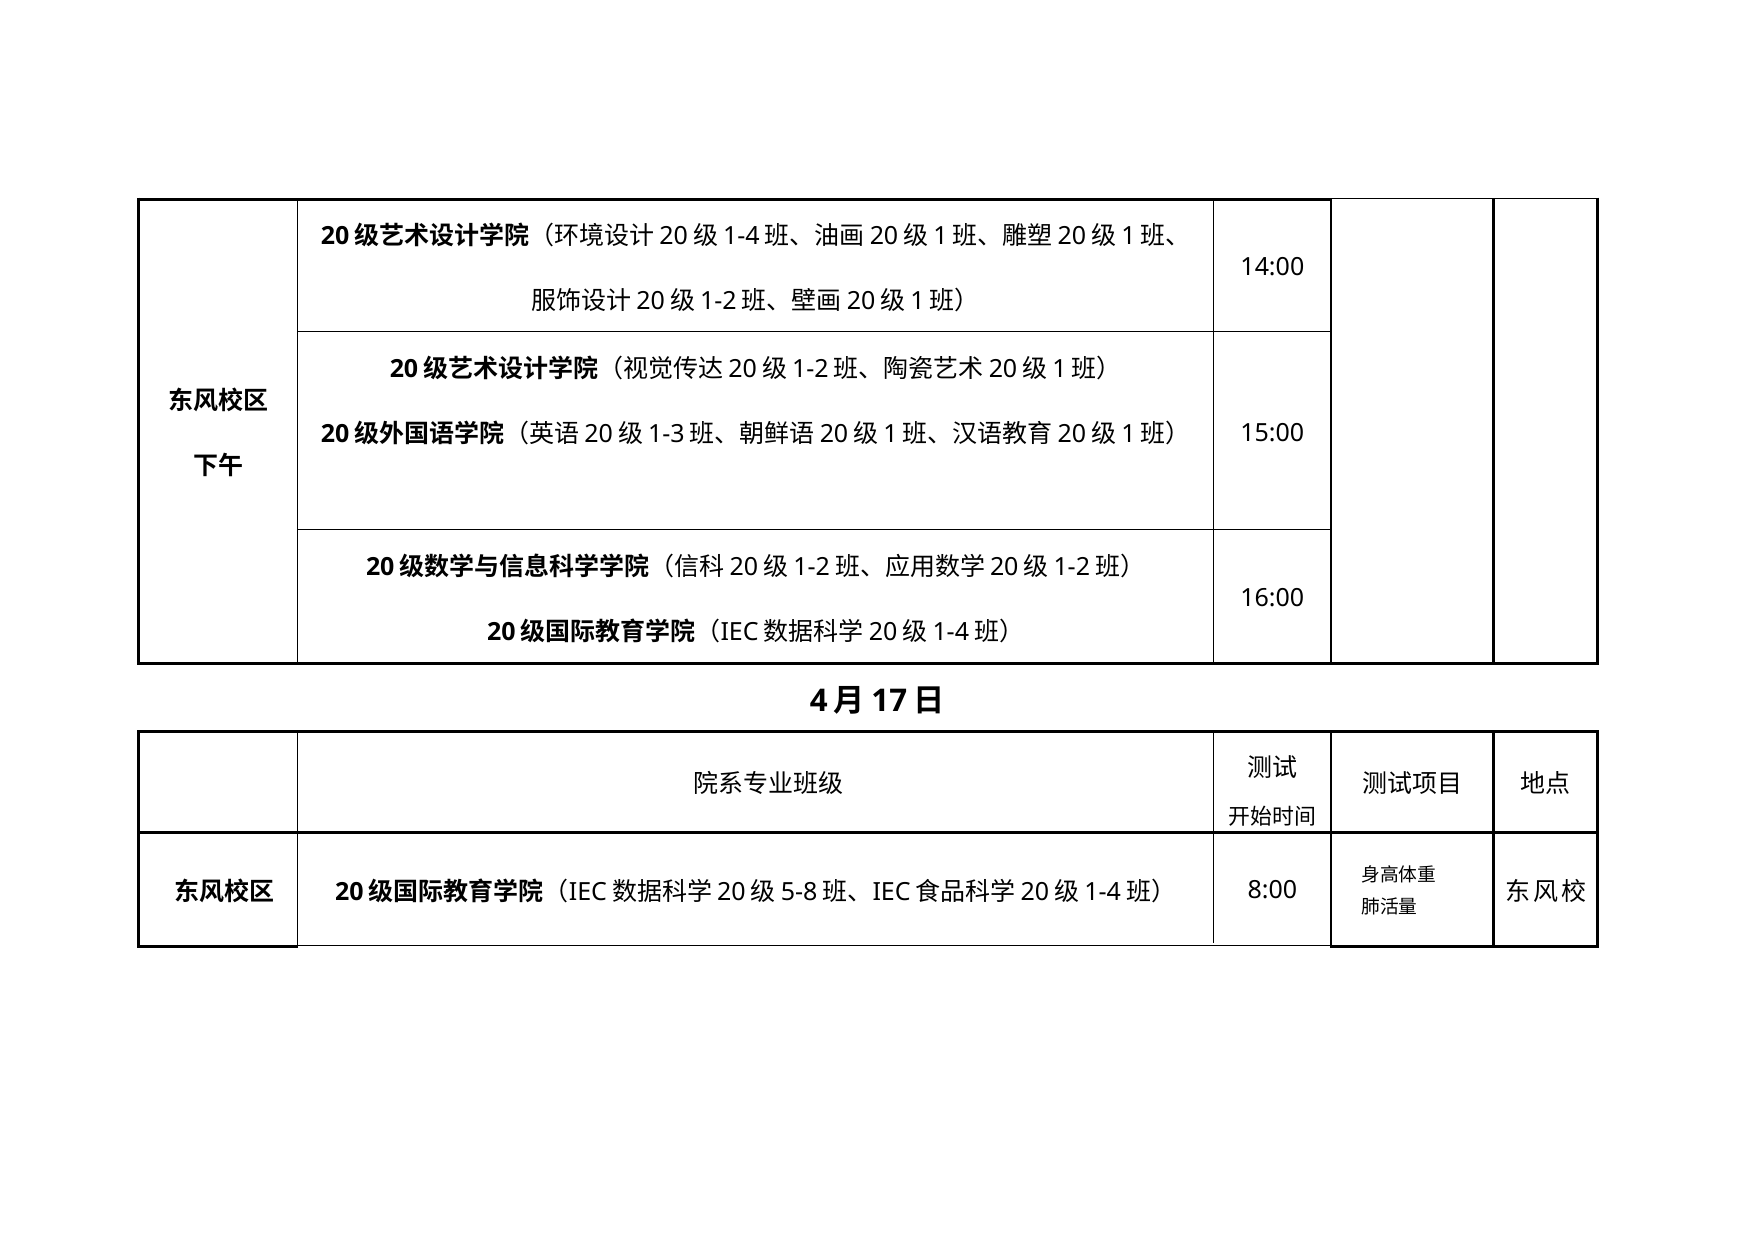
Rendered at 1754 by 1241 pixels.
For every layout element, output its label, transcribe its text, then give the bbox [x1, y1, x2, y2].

text 4月17日 [150, 665, 1604, 730]
table_cell 东风校区田径场体质测试中心 [1495, 834, 1596, 945]
table_header 测试 开始时间 [1214, 733, 1330, 831]
table_header [140, 733, 297, 831]
table_cell 东风校区 下午 [140, 201, 297, 662]
table_cell 8:00 [1213, 834, 1330, 945]
table_cell 20级数学与信息科学学院（信科20级1-2班、应用数学20级1-2班） 20级国际教育学院（IEC数据科学20级1-4班） [298, 530, 1213, 662]
table_cell 20级国际教育学院（IEC数据科学20级5-8班、IEC食品科学20级1-4班） [298, 834, 1213, 945]
table_header 地点 [1495, 733, 1596, 831]
table_cell 20级艺术设计学院（视觉传达20级1-2班、陶瓷艺术20级1班） 20级外国语学院（英语20级1-3班、朝鲜语20级1班、汉语教育20级1班） [298, 332, 1213, 529]
table_cell 15:00 [1214, 332, 1330, 529]
table_header 院系专业班级 [298, 733, 1213, 831]
table_cell 14:00 [1214, 201, 1330, 331]
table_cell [1332, 834, 1492, 945]
table_cell 16:00 [1214, 530, 1330, 662]
table_cell 东风校区 上午 [140, 834, 297, 945]
table_header 测试项目 [1332, 733, 1492, 831]
table_cell 20级艺术设计学院（环境设计20级1-4班、油画20级1班、雕塑20级1班、服饰设计20级1-2班、壁画20级1班） [298, 201, 1213, 331]
